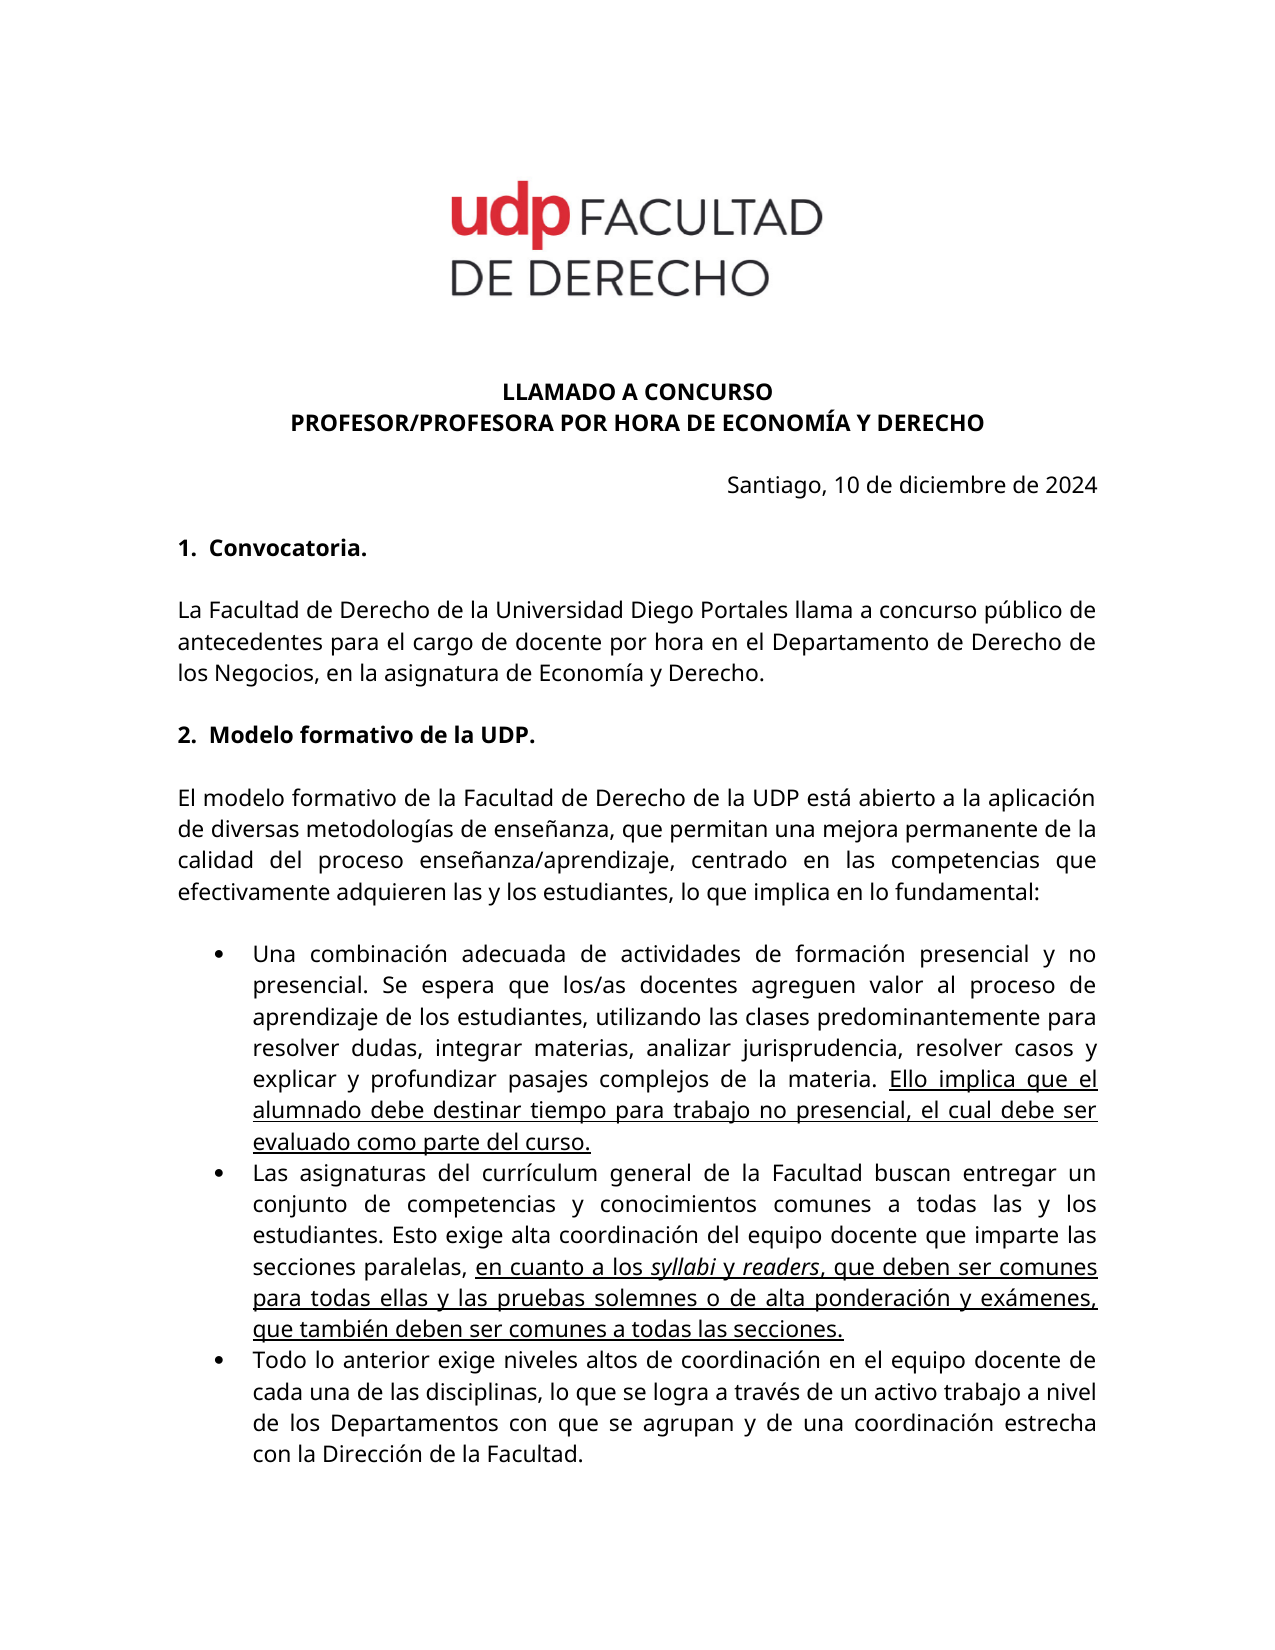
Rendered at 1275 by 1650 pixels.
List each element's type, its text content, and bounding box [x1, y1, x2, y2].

text La Facultad de Derecho de la Universidad Diego Portales llama a concurso público de antecedentes para el cargo de docente por hora en el Departamento de Derecho de los Negocios, en la asignatura de Economía y Derecho. [177, 594, 1098, 688]
list Una combinación adecuada de actividades de formación presencial y no presencial. Se espera que los/as docentes agreguen valor al proceso de aprendizaje de los estudiantes, utilizando las clases predominantemente para resolver dudas, integrar materias, analizar jurisprudencia, resolver casos y explicar y profundizar pasajes complejos de la materia. Ello implica que el alumnado debe destinar tiempo para trabajo no presencial, el cual debe ser evaluado como parte del curso. [215, 938, 1098, 1157]
picture [427, 147, 848, 345]
text El modelo formativo de la Facultad de Derecho de la UDP está abierto a la aplicación de diversas metodologías de enseñanza, que permitan una mejora permanente de la calidad del proceso enseñanza/aprendizaje, centrado en las competencias que efectivamente adquieren las y los estudiantes, lo que implica en lo fundamental: [177, 782, 1098, 907]
text PROFESOR/PROFESORA POR HORA DE ECONOMÍA Y DERECHO [177, 407, 1098, 438]
text 2. Modelo formativo de la UDP. [177, 719, 1098, 751]
text 1. Convocatoria. [177, 532, 1098, 563]
text LLAMADO A CONCURSO [177, 376, 1098, 407]
list Las asignaturas del currículum general de la Facultad buscan entregar un conjunto de competencias y conocimientos comunes a todas las y los estudiantes. Esto exige alta coordinación del equipo docente que imparte las secciones paralelas, en cuanto a los syllabi y readers, que deben ser comunes para todas ellas y las pruebas solemnes o de alta ponderación y exámenes, que también deben ser comunes a todas las secciones. [215, 1157, 1098, 1344]
text Santiago, 10 de diciembre de 2024 [177, 469, 1098, 501]
list Todo lo anterior exige niveles altos de coordinación en el equipo docente de cada una de las disciplinas, lo que se logra a través de un activo trabajo a nivel de los Departamentos con que se agrupan y de una coordinación estrecha con la Dirección de la Facultad. [215, 1344, 1098, 1469]
